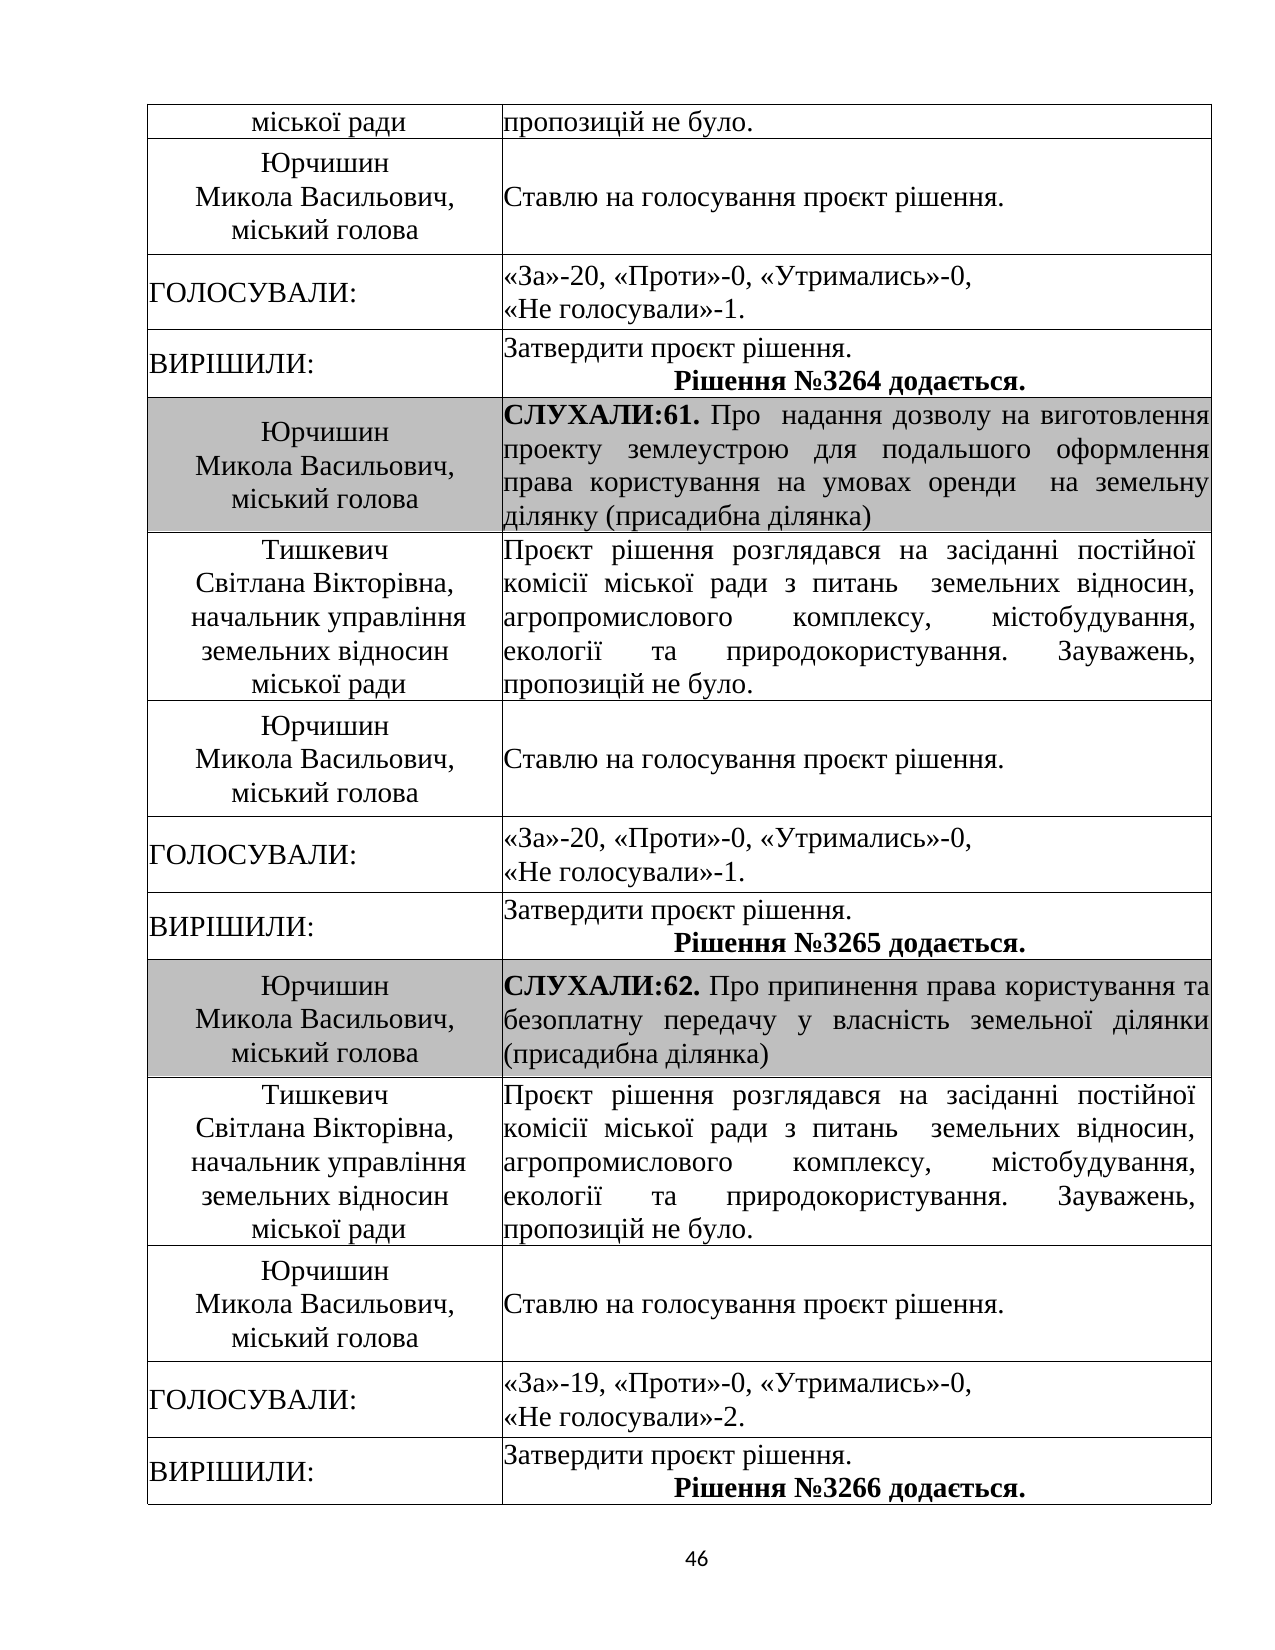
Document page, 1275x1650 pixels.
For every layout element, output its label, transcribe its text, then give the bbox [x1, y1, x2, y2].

table_cell ВИРІШИЛИ: [148, 893, 502, 959]
table_cell ВИРІШИЛИ: [148, 330, 502, 397]
table_cell СЛУХАЛИ:61. Про надання дозволу на виготовлення проекту землеустрою для подальшого оформлення права користування на умовах оренди на земельну ділянку (присадибна ділянка) [503, 398, 1211, 531]
table_cell «За»-20, «Проти»-0, «Утримались»-0, «Не голосували»-1. [503, 255, 1211, 329]
table_cell Юрчишин Микола Васильович, міський голова [148, 960, 502, 1076]
table_cell «За»-20, «Проти»-0, «Утримались»-0, «Не голосували»-1. [503, 817, 1211, 891]
table_cell ВИРІШИЛИ: [148, 1438, 502, 1504]
table_cell ГОЛОСУВАЛИ: [148, 255, 502, 329]
table_cell Затвердити проєкт рішення. Рішення №3264 додається. [503, 330, 1211, 397]
table_cell Тишкевич Світлана Вікторівна, начальник управління земельних відносин міської ради [148, 1078, 502, 1245]
table_cell СЛУХАЛИ:62. Про припинення права користування та безоплатну передачу у власність земельної ділянки (присадибна ділянка) [503, 960, 1211, 1076]
table_cell Юрчишин Микола Васильович, міський голова [148, 398, 502, 531]
table_cell Затвердити проєкт рішення. Рішення №3265 додається. [503, 893, 1211, 959]
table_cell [503, 105, 1211, 137]
table_cell Юрчишин Микола Васильович, міський голова [148, 139, 502, 253]
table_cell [148, 1246, 502, 1361]
table_cell ГОЛОСУВАЛИ: [148, 1362, 502, 1436]
table_cell ГОЛОСУВАЛИ: [148, 817, 502, 891]
table_cell Тишкевич Світлана Вікторівна, начальник управління земельних відносин міської ради [148, 533, 502, 700]
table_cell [148, 105, 502, 137]
table_cell Затвердити проєкт рішення. Рішення №3266 додається. [503, 1438, 1211, 1504]
table_cell Ставлю на голосування проєкт рішення. [503, 701, 1211, 816]
table_cell Юрчишин Микола Васильович, міський голова [148, 701, 502, 816]
table_cell Ставлю на голосування проєкт рішення. [503, 1246, 1211, 1361]
table_cell Ставлю на голосування проєкт рішення. [503, 139, 1211, 253]
table_cell «За»-19, «Проти»-0, «Утримались»-0, «Не голосували»-2. [503, 1362, 1211, 1436]
